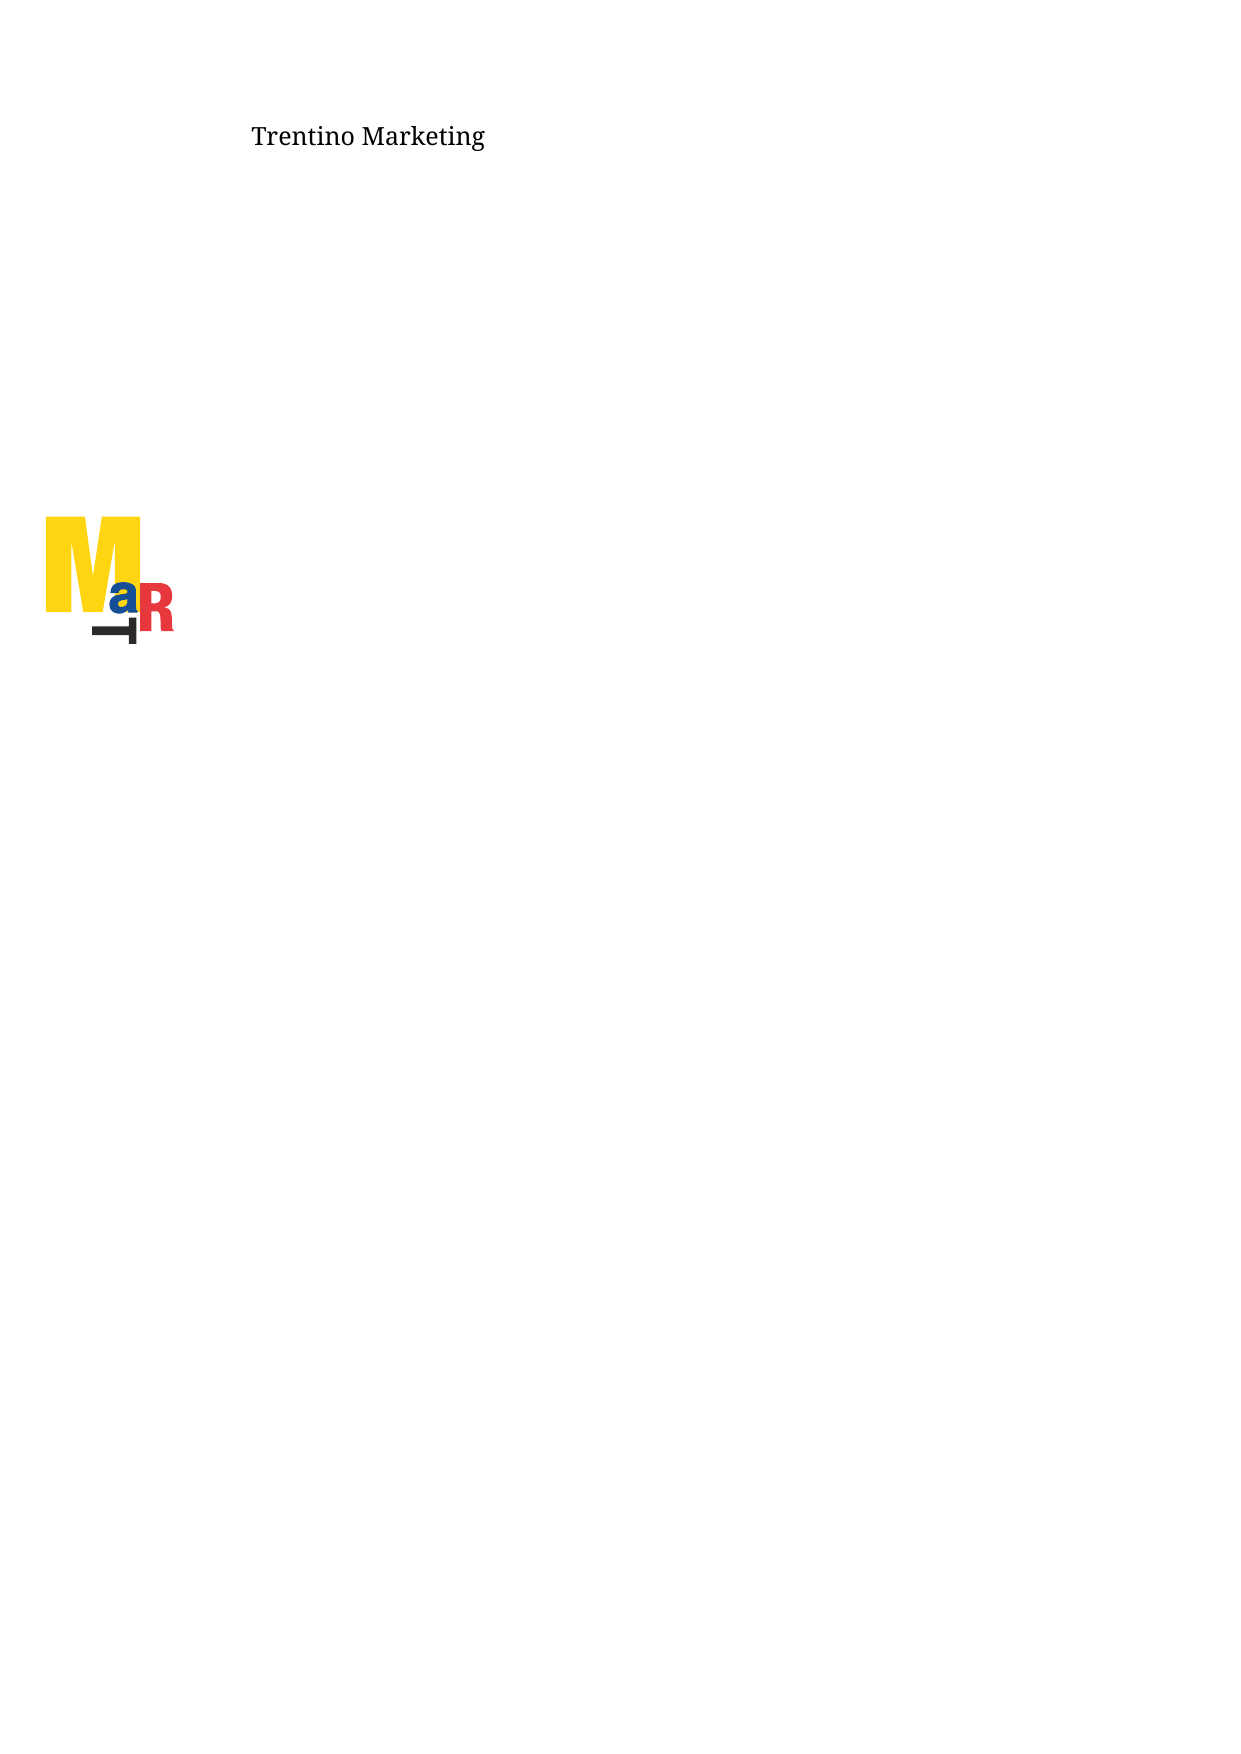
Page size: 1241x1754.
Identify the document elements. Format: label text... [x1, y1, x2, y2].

text Trentino Marketing [251, 118, 1107, 152]
